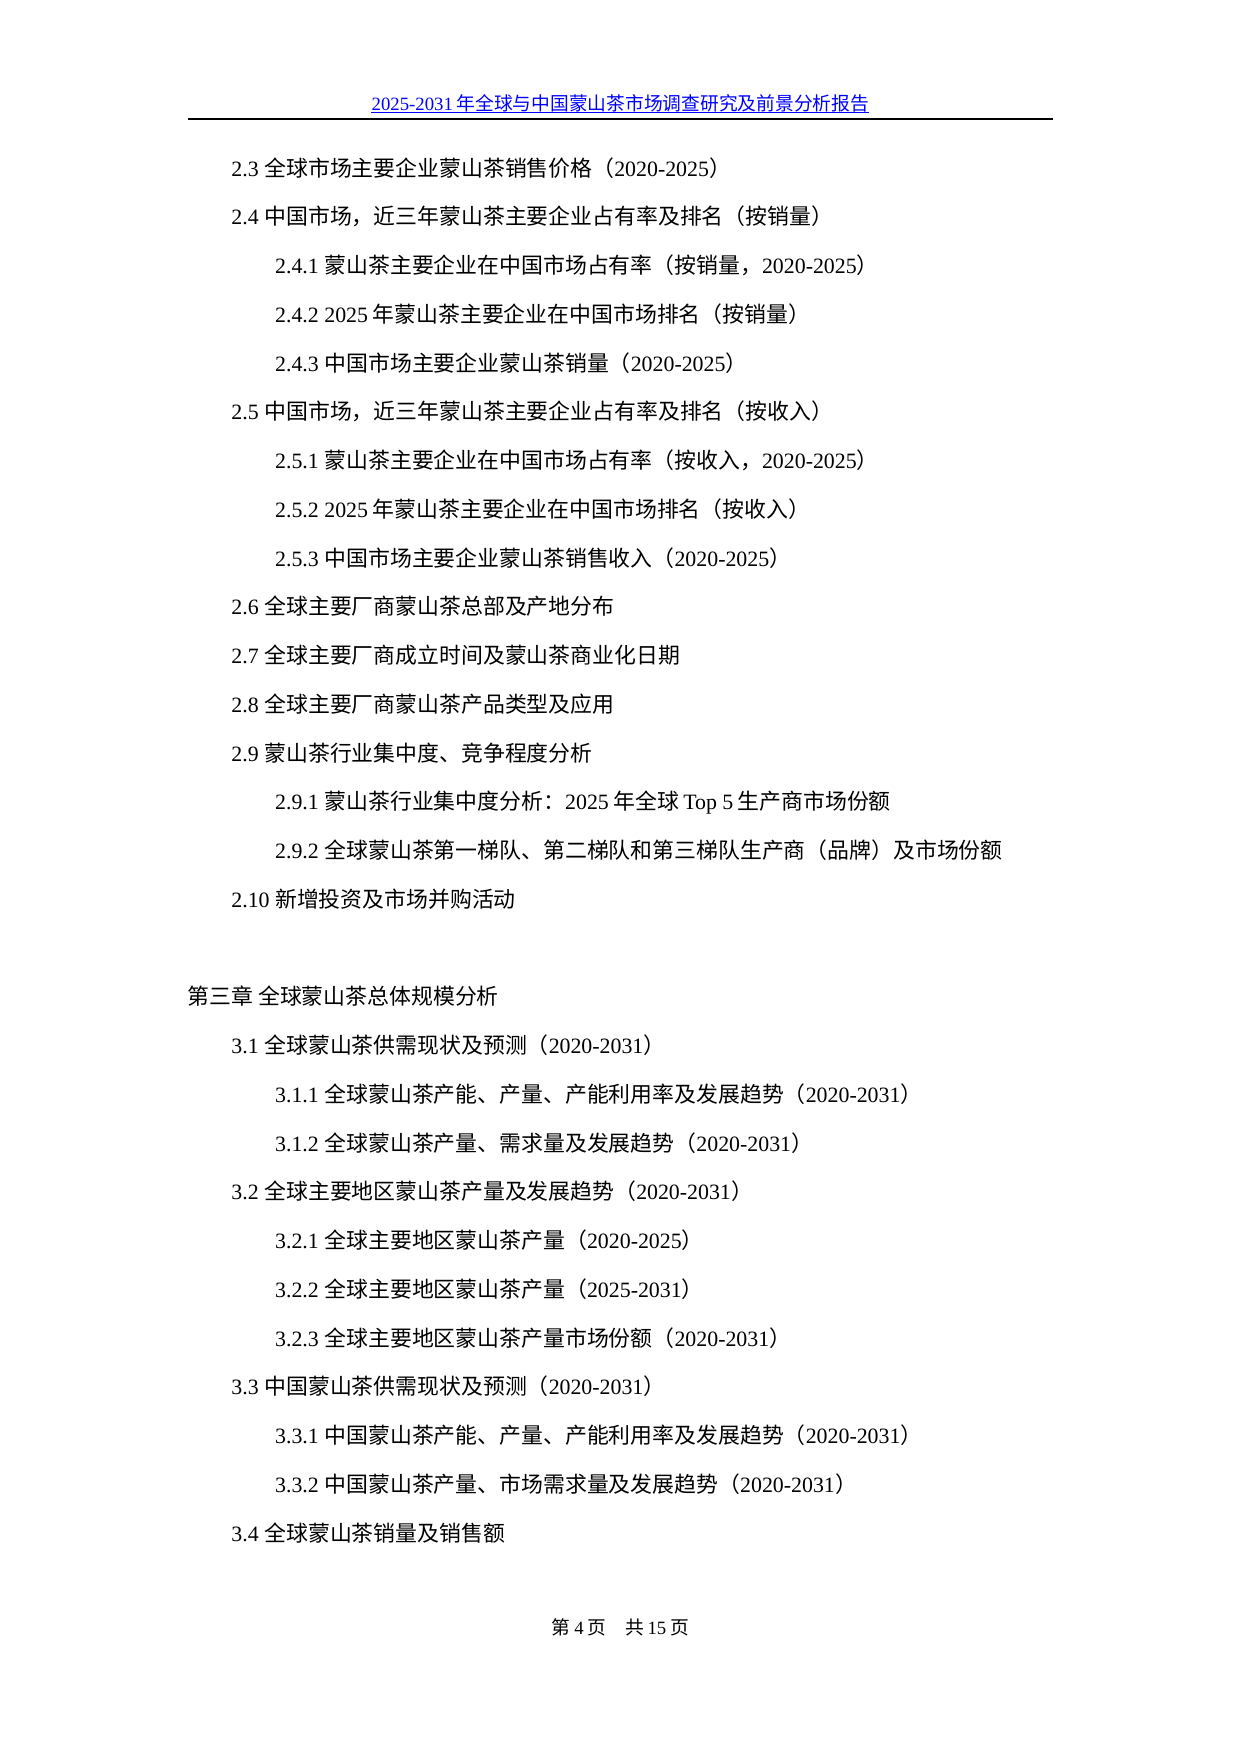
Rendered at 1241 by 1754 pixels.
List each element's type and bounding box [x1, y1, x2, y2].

text [187, 150, 1053, 1548]
